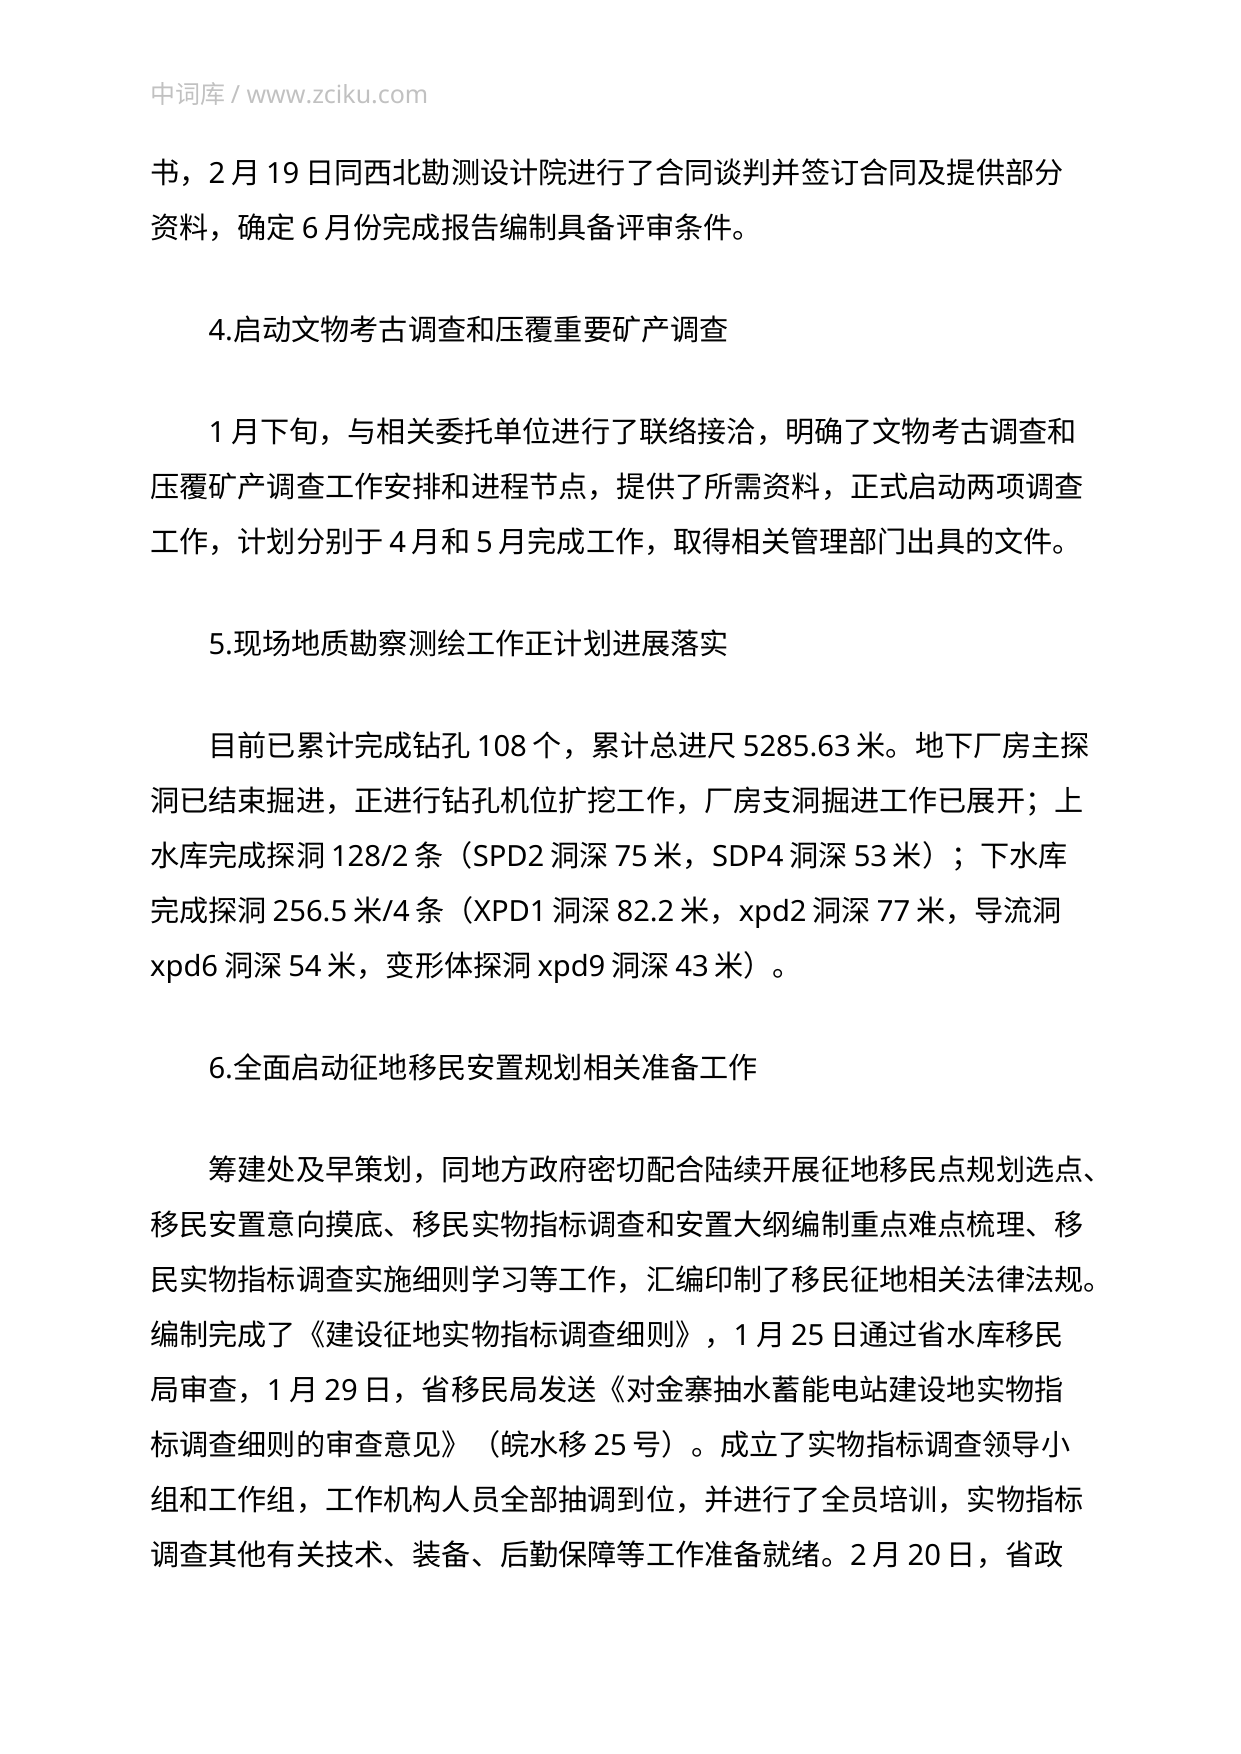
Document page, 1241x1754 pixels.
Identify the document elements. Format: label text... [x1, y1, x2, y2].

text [150, 150, 1090, 247]
text 目前已累计完成钻孔108个，累计总进尺5285.63米。地下厂房主探洞已结束掘进，正进行钻孔机位扩挖工作，厂房支洞掘进工作已展开；上水库完成探洞128/2条（SPD2洞深75米，SDP4洞深53米）；下水库完成探洞256.5米/4条（XPD1洞深82.2米，xpd2洞深77米，导流洞xpd6洞深54米，变形体探洞xpd9洞深43米）。 [150, 723, 1090, 985]
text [150, 1147, 1090, 1574]
text 5.现场地质勘察测绘工作正计划进展落实 [150, 621, 1090, 663]
text 4.启动文物考古调查和压覆重要矿产调查 [150, 307, 1090, 349]
text 6.全面启动征地移民安置规划相关准备工作 [150, 1045, 1090, 1087]
text 1月下旬，与相关委托单位进行了联络接洽，明确了文物考古调查和压覆矿产调查工作安排和进程节点，提供了所需资料，正式启动两项调查工作，计划分别于4月和5月完成工作，取得相关管理部门出具的文件。 [150, 409, 1090, 561]
